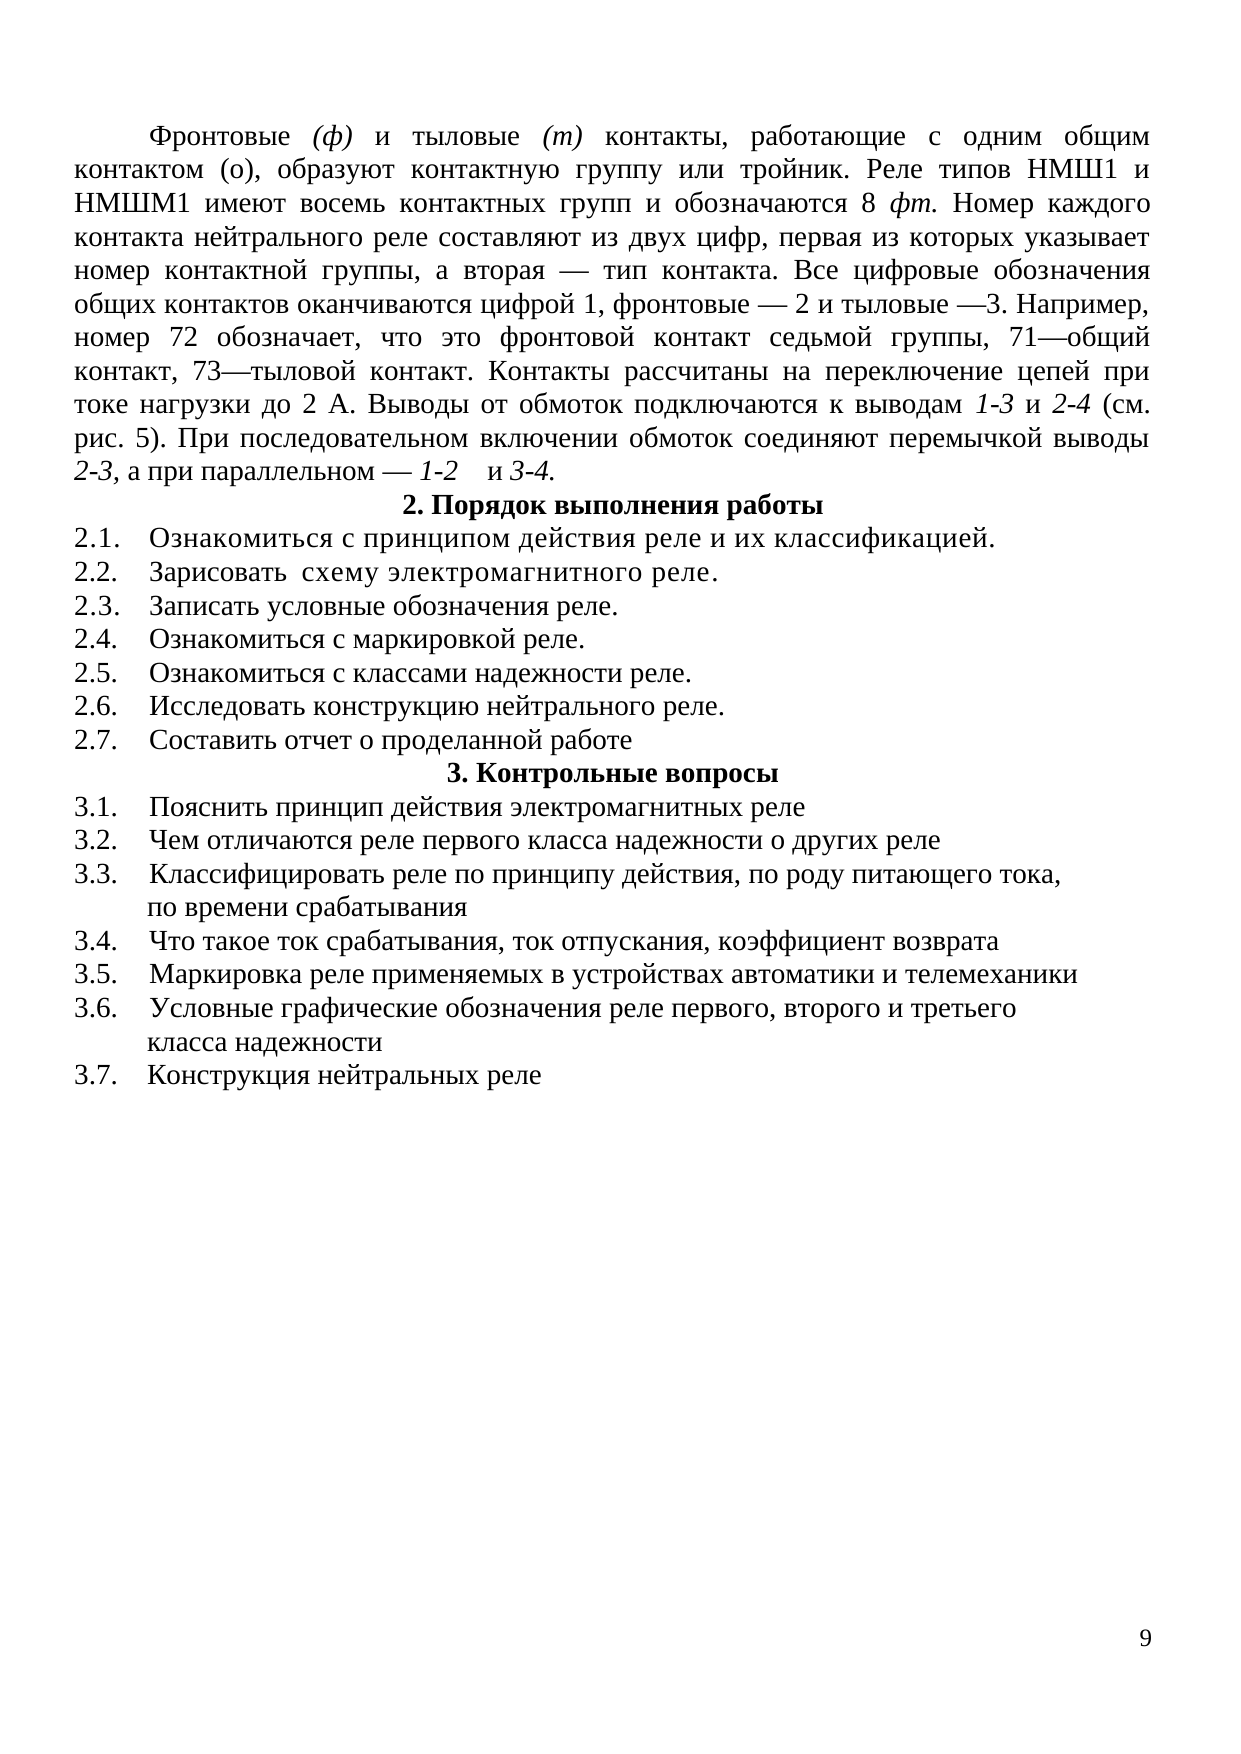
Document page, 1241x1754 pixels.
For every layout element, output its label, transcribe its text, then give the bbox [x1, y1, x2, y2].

list Условные графические обозначения реле первого, второго и третьего [74, 990, 1151, 1024]
list Ознакомиться с маркировкой реле. [74, 621, 1152, 655]
text класса надежности [74, 1024, 1151, 1057]
list Классифицировать реле по принципу действия, по роду питающего тока, [74, 856, 1151, 889]
list Записать условные обозначения реле. [74, 588, 1152, 621]
text 3.7. Конструкция нейтральных реле [74, 1057, 1151, 1091]
list Чем отличаются реле первого класса надежности о других реле [74, 822, 1151, 856]
list Маркировка реле применяемых в устройствах автоматики и телемеханики [74, 957, 1151, 990]
list Зарисовать схему электромагнитного реле. [74, 554, 1152, 588]
list Пояснить принцип действия электромагнитных реле [74, 789, 1151, 822]
text 3. Контрольные вопросы [74, 755, 1151, 789]
list Ознакомиться с классами надежности реле. [74, 655, 1152, 688]
text Фронтовые (ф) и тыловые (т) контакты, работающие с одним общим контактом (о), образуют контактную группу или тройник. Реле типов НМШ1 и НМШМ1 имеют восемь контактных групп и обозначаются 8 фт. Номер каждого контакта нейтрального реле составляют из двух цифр, первая из которых указывает номер контактной группы, а вторая — тип контакта. Все цифровые обозначения общих контактов оканчиваются цифрой 1, фронтовые — 2 и тыловые —3. Например, номер 72 обозначает, что это фронтовой контакт седьмой группы, 71—общий контакт, 73—тыловой контакт. Контакты рассчитаны на переключение цепей при токе нагрузки до 2 А. Выводы от обмоток подключаются к выводам 1-3 и 2-4 (см. рис. 5). При последовательном включении обмоток соединяют перемычкой выводы 2-3, а при параллельном — 1-2 и 3-4. [74, 118, 1151, 487]
list Что такое ток срабатывания, ток отпускания, коэффициент возврата [74, 923, 1151, 957]
list Исследовать конструкцию нейтрального реле. [74, 688, 1152, 722]
text 2. Порядок выполнения работы [74, 487, 1152, 521]
list Составить отчет о проделанной работе [74, 722, 1152, 755]
text по времени срабатывания [74, 889, 1151, 923]
list Ознакомиться с принципом действия реле и их классификацией. [74, 521, 1152, 554]
